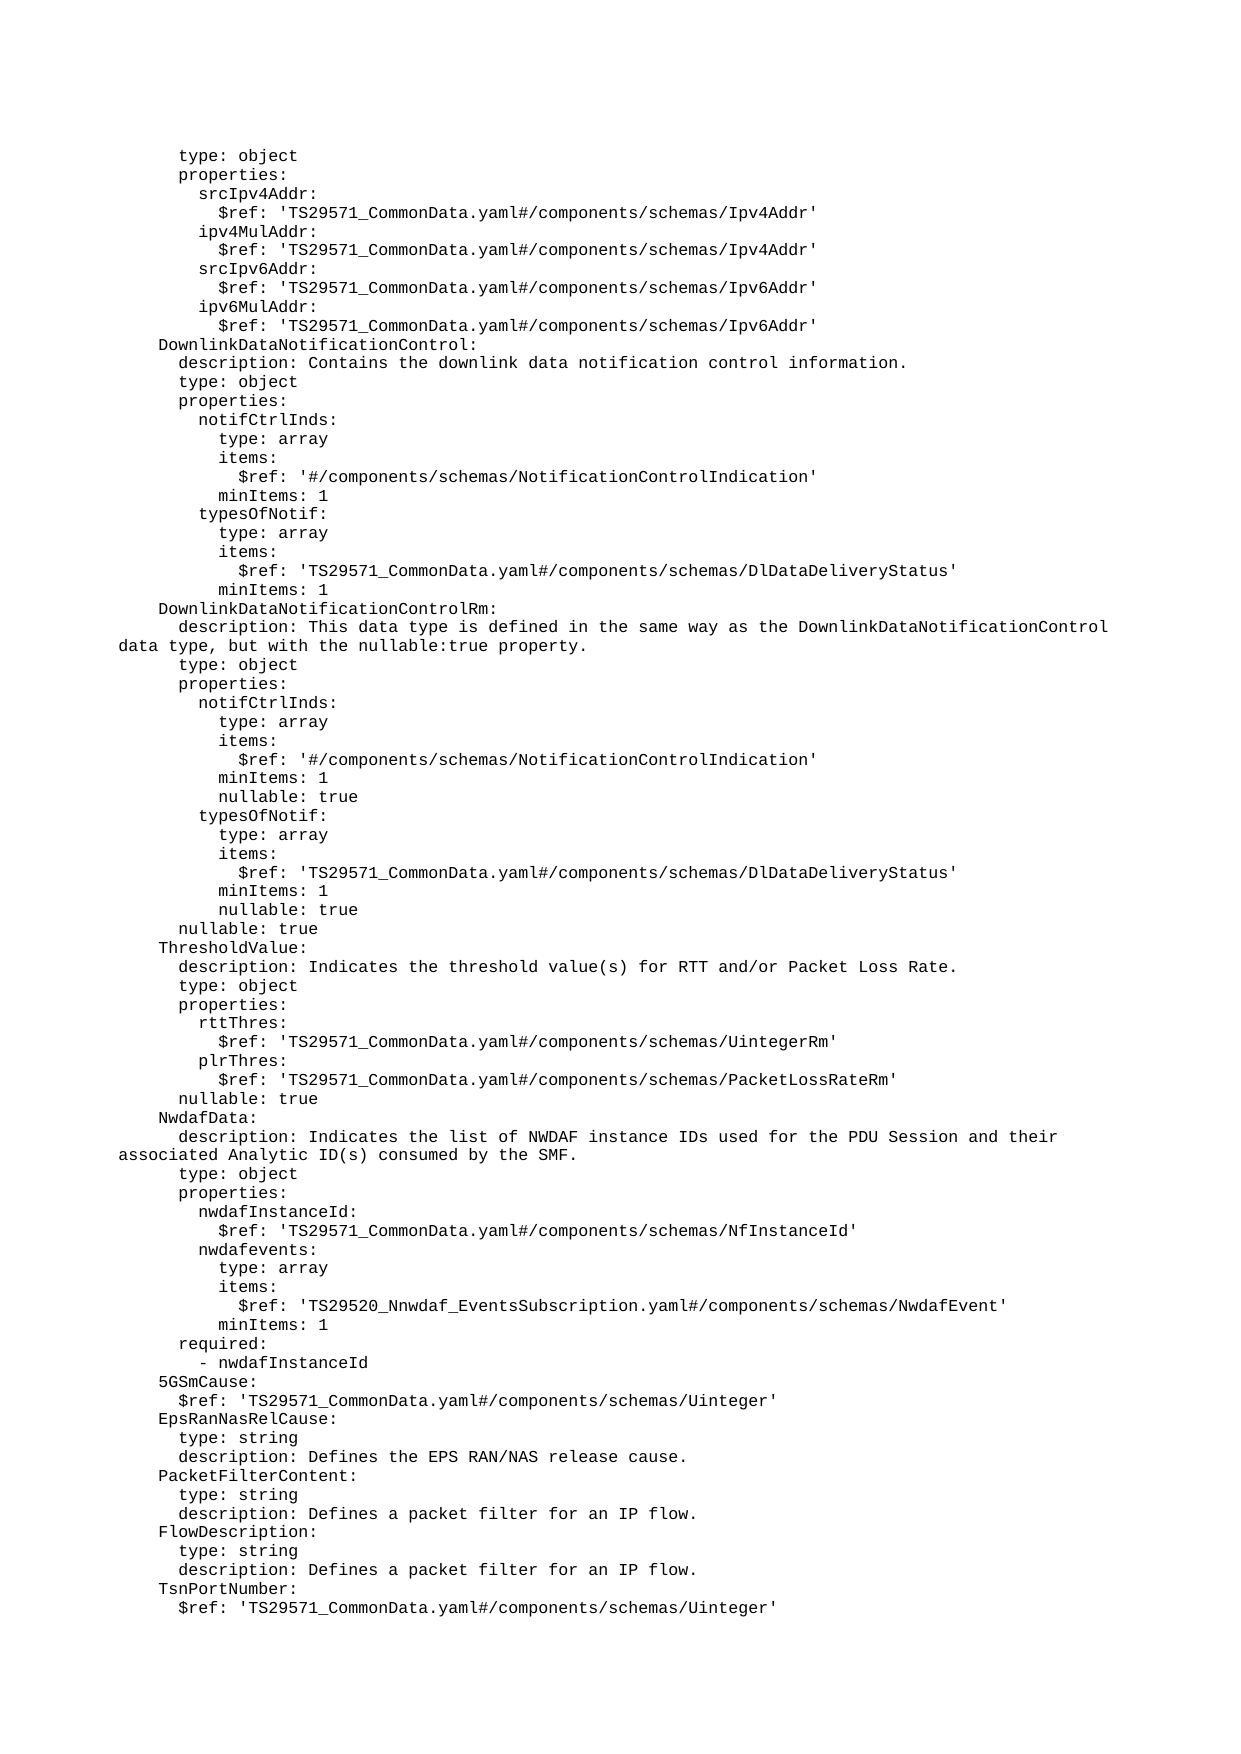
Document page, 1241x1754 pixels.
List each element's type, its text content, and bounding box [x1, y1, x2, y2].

text 5GSmCause: [118, 1373, 1122, 1392]
text description: Indicates the threshold value(s) for RTT and/or Packet Loss Rate. [118, 958, 1122, 977]
text rttThres: [118, 1015, 1122, 1034]
text PacketFilterContent: [118, 1467, 1122, 1486]
text DownlinkDataNotificationControl: [118, 336, 1122, 355]
text minItems: 1 [118, 883, 1122, 902]
text type: array [118, 525, 1122, 544]
text minItems: 1 [118, 770, 1122, 789]
text EpsRanNasRelCause: [118, 1411, 1122, 1430]
text items: [118, 732, 1122, 751]
text minItems: 1 [118, 581, 1122, 600]
text DownlinkDataNotificationControlRm: [118, 600, 1122, 619]
text plrThres: [118, 1053, 1122, 1072]
text type: array [118, 1260, 1122, 1279]
text $ref: 'TS29571_CommonData.yaml#/components/schemas/DlDataDeliveryStatus' [118, 562, 1122, 581]
text $ref: 'TS29520_Nnwdaf_EventsSubscription.yaml#/components/schemas/NwdafEvent' [118, 1298, 1122, 1317]
text TsnPortNumber: [118, 1581, 1122, 1599]
text $ref: 'TS29571_CommonData.yaml#/components/schemas/UintegerRm' [118, 1034, 1122, 1053]
text required: [118, 1336, 1122, 1354]
text type: object [118, 148, 1122, 167]
text type: object [118, 657, 1122, 676]
text $ref: 'TS29571_CommonData.yaml#/components/schemas/PacketLossRateRm' [118, 1072, 1122, 1090]
text type: array [118, 431, 1122, 449]
text nullable: true [118, 789, 1122, 808]
text ipv4MulAddr: [118, 223, 1122, 242]
text properties: [118, 676, 1122, 694]
text type: array [118, 713, 1122, 732]
text type: object [118, 374, 1122, 393]
text properties: [118, 1185, 1122, 1203]
text typesOfNotif: [118, 808, 1122, 826]
text NwdafData: [118, 1109, 1122, 1128]
text typesOfNotif: [118, 506, 1122, 525]
text description: This data type is defined in the same way as the DownlinkDataNotificationControl data type, but with the nullable:true property. [118, 619, 1122, 657]
text $ref: 'TS29571_CommonData.yaml#/components/schemas/DlDataDeliveryStatus' [118, 864, 1122, 883]
text items: [118, 449, 1122, 468]
text type: string [118, 1543, 1122, 1562]
text description: Defines a packet filter for an IP flow. [118, 1505, 1122, 1524]
text description: Contains the downlink data notification control information. [118, 355, 1122, 374]
text nwdafevents: [118, 1241, 1122, 1260]
text items: [118, 544, 1122, 562]
text type: object [118, 977, 1122, 996]
text - nwdafInstanceId [118, 1354, 1122, 1373]
text ThresholdValue: [118, 939, 1122, 958]
text notifCtrlInds: [118, 694, 1122, 713]
text items: [118, 845, 1122, 864]
text $ref: 'TS29571_CommonData.yaml#/components/schemas/NfInstanceId' [118, 1222, 1122, 1241]
text $ref: 'TS29571_CommonData.yaml#/components/schemas/Ipv6Addr' [118, 317, 1122, 336]
text type: string [118, 1486, 1122, 1505]
text $ref: '#/components/schemas/NotificationControlIndication' [118, 468, 1122, 487]
text $ref: 'TS29571_CommonData.yaml#/components/schemas/Ipv4Addr' [118, 242, 1122, 261]
text properties: [118, 167, 1122, 185]
text nwdafInstanceId: [118, 1203, 1122, 1222]
text nullable: true [118, 902, 1122, 921]
text description: Defines a packet filter for an IP flow. [118, 1562, 1122, 1581]
text $ref: 'TS29571_CommonData.yaml#/components/schemas/Ipv4Addr' [118, 204, 1122, 223]
text $ref: 'TS29571_CommonData.yaml#/components/schemas/Uinteger' [118, 1599, 1122, 1618]
text minItems: 1 [118, 487, 1122, 506]
text type: array [118, 826, 1122, 845]
text $ref: 'TS29571_CommonData.yaml#/components/schemas/Uinteger' [118, 1392, 1122, 1411]
text FlowDescription: [118, 1524, 1122, 1543]
text minItems: 1 [118, 1317, 1122, 1336]
text properties: [118, 393, 1122, 412]
text items: [118, 1279, 1122, 1298]
text nullable: true [118, 921, 1122, 939]
text type: object [118, 1166, 1122, 1185]
text srcIpv4Addr: [118, 185, 1122, 204]
text properties: [118, 996, 1122, 1015]
text description: Defines the EPS RAN/NAS release cause. [118, 1449, 1122, 1467]
text nullable: true [118, 1090, 1122, 1109]
text $ref: 'TS29571_CommonData.yaml#/components/schemas/Ipv6Addr' [118, 280, 1122, 298]
text srcIpv6Addr: [118, 261, 1122, 280]
text type: string [118, 1430, 1122, 1449]
text $ref: '#/components/schemas/NotificationControlIndication' [118, 751, 1122, 770]
text ipv6MulAddr: [118, 298, 1122, 317]
text notifCtrlInds: [118, 412, 1122, 431]
text description: Indicates the list of NWDAF instance IDs used for the PDU Session and their associated Analytic ID(s) consumed by the SMF. [118, 1128, 1122, 1166]
